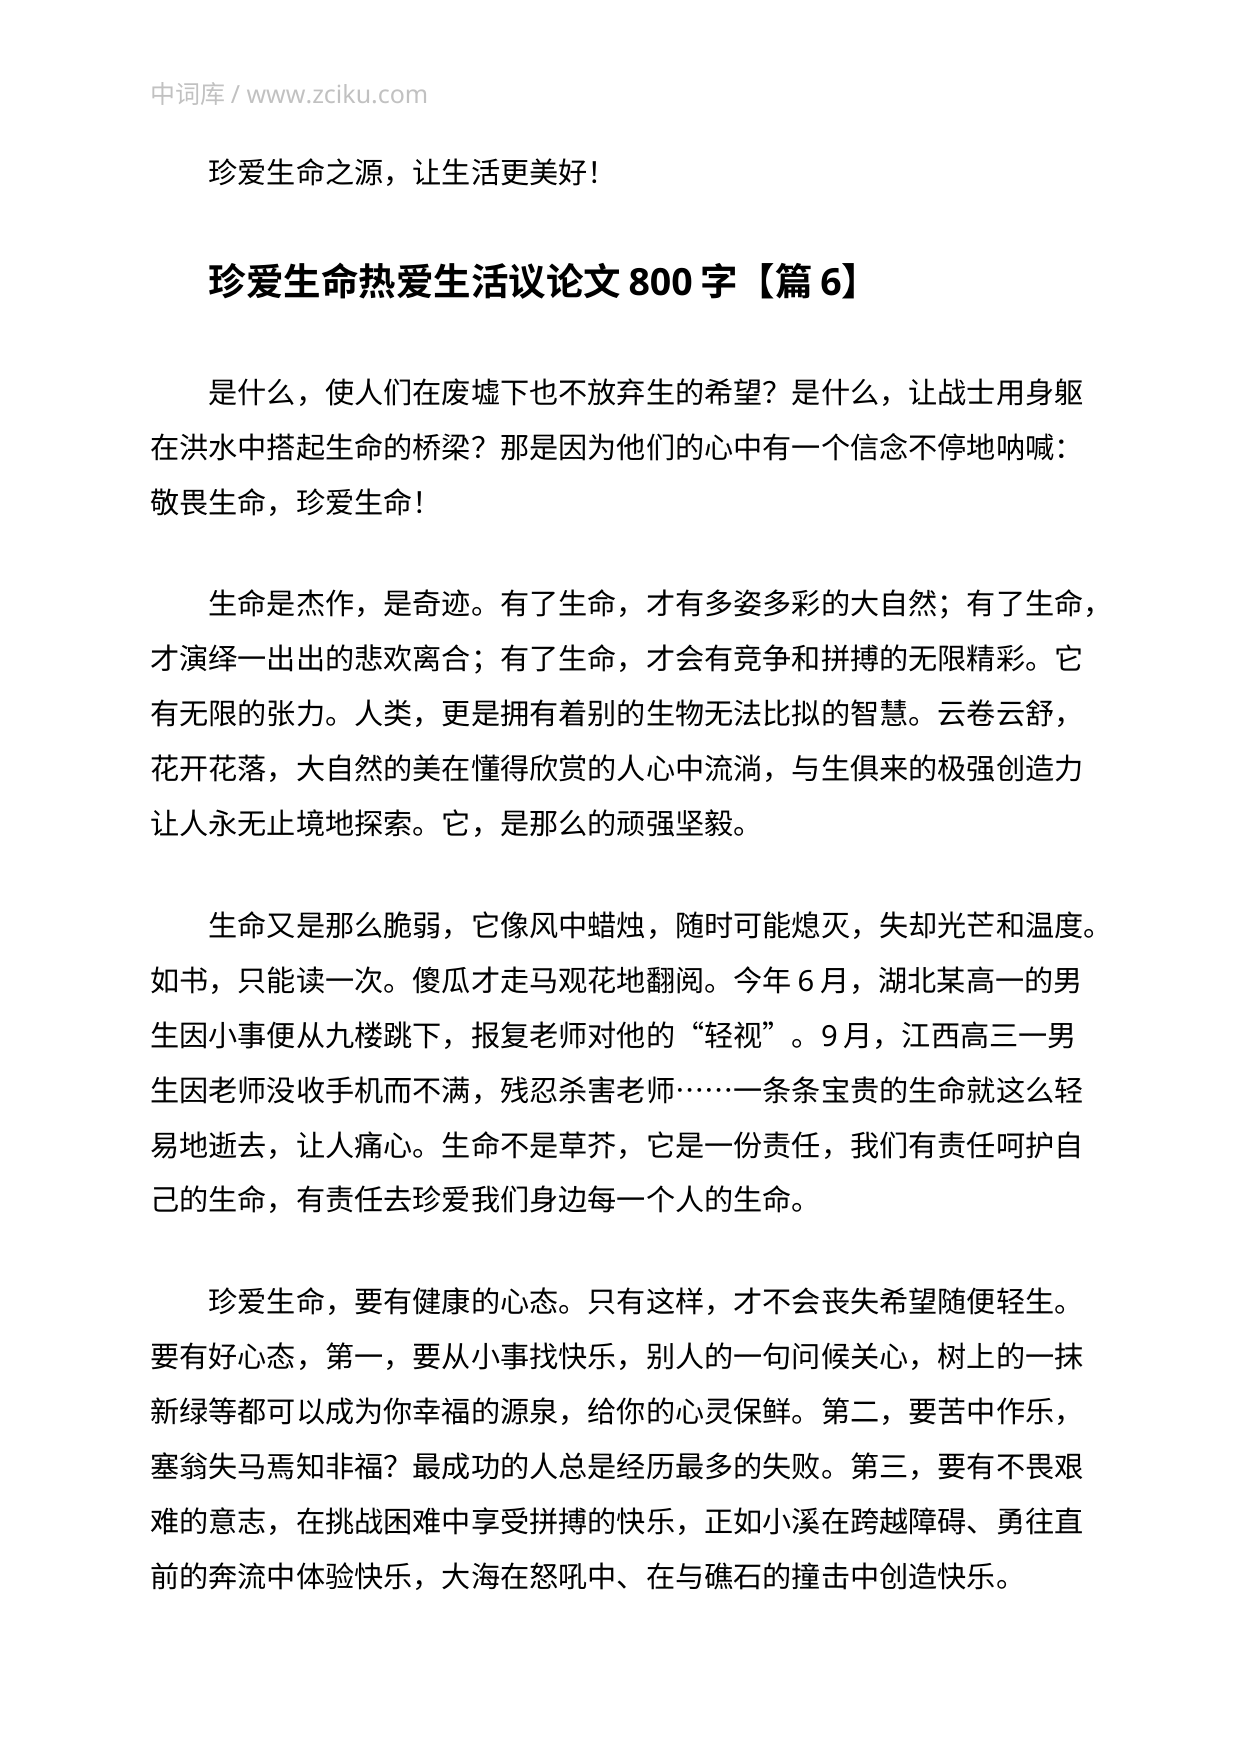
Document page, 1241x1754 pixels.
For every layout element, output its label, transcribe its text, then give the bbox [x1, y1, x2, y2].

text 生命是杰作，是奇迹。有了生命，才有多姿多彩的大自然；有了生命，才演绎一出出的悲欢离合；有了生命，才会有竞争和拼搏的无限精彩。它有无限的张力。人类，更是拥有着别的生物无法比拟的智慧。云卷云舒，花开花落，大自然的美在懂得欣赏的人心中流淌，与生俱来的极强创造力让人永无止境地探索。它，是那么的顽强坚毅。 [150, 581, 1090, 843]
text 珍爱生命之源，让生活更美好！ [150, 150, 1090, 192]
text 珍爱生命，要有健康的心态。只有这样，才不会丧失希望随便轻生。要有好心态，第一，要从小事找快乐，别人的一句问候关心，树上的一抹新绿等都可以成为你幸福的源泉，给你的心灵保鲜。第二，要苦中作乐，塞翁失马焉知非福？最成功的人总是经历最多的失败。第三，要有不畏艰难的意志，在挑战困难中享受拼搏的快乐，正如小溪在跨越障碍、勇往直前的奔流中体验快乐，大海在怒吼中、在与礁石的撞击中创造快乐。 [150, 1279, 1090, 1596]
text 是什么，使人们在废墟下也不放弃生的希望？是什么，让战士用身躯在洪水中搭起生命的桥梁？那是因为他们的心中有一个信念不停地呐喊：敬畏生命，珍爱生命！ [150, 369, 1090, 521]
text 珍爱生命热爱生活议论文800字【篇6】 [150, 252, 1090, 306]
text 生命又是那么脆弱，它像风中蜡烛，随时可能熄灭，失却光芒和温度。如书，只能读一次。傻瓜才走马观花地翻阅。今年6月，湖北某高一的男生因小事便从九楼跳下，报复老师对他的“轻视”。9月，江西高三一男生因老师没收手机而不满，残忍杀害老师……一条条宝贵的生命就这么轻易地逝去，让人痛心。生命不是草芥，它是一份责任，我们有责任呵护自己的生命，有责任去珍爱我们身边每一个人的生命。 [150, 902, 1090, 1219]
